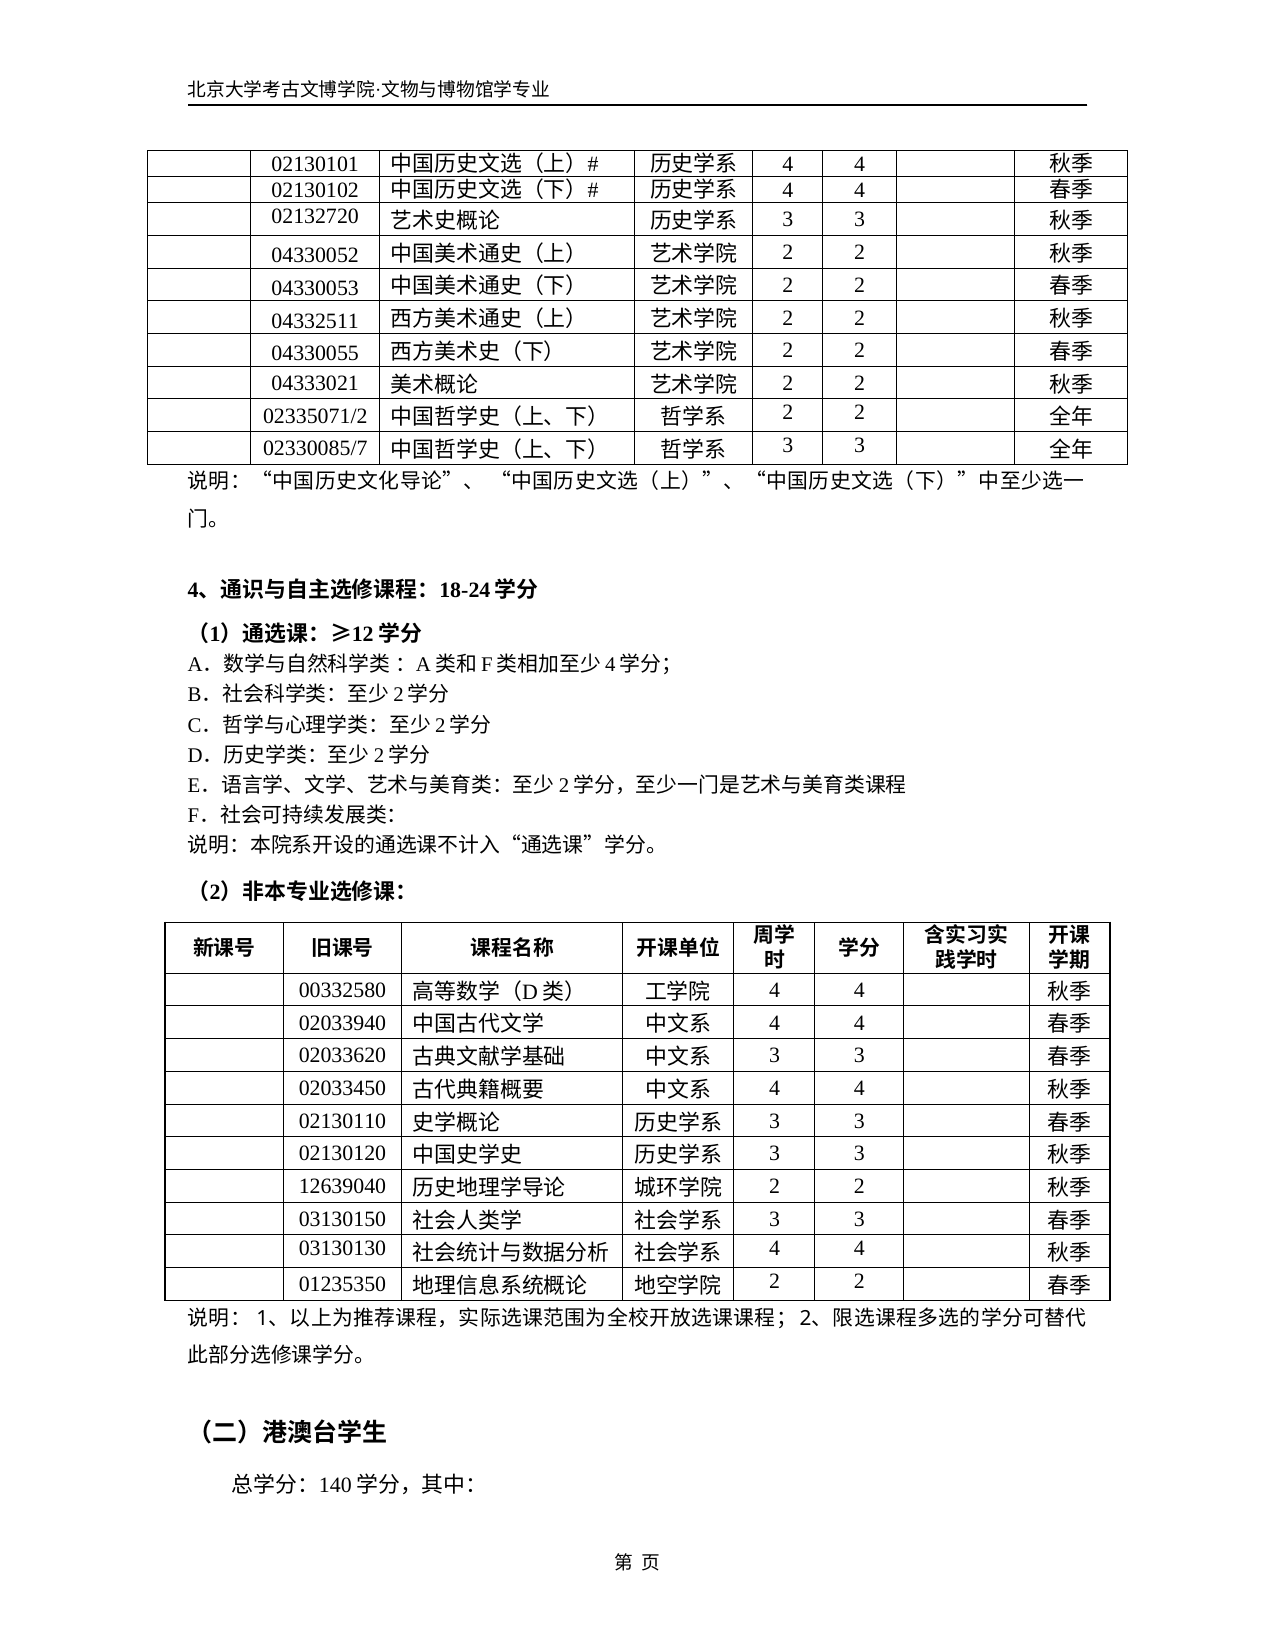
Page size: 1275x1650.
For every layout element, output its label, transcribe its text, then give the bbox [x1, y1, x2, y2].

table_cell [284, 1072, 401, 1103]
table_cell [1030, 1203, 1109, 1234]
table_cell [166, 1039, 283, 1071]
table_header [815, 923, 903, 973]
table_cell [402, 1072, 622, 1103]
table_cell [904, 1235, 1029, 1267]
text 4、通识与自主选修课程：18-24学分 [187, 572, 1087, 603]
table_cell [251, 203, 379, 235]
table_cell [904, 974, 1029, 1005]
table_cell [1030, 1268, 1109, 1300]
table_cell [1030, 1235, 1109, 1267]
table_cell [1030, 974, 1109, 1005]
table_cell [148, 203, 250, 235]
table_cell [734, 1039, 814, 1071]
text F．社会可持续发展类： [187, 798, 1087, 829]
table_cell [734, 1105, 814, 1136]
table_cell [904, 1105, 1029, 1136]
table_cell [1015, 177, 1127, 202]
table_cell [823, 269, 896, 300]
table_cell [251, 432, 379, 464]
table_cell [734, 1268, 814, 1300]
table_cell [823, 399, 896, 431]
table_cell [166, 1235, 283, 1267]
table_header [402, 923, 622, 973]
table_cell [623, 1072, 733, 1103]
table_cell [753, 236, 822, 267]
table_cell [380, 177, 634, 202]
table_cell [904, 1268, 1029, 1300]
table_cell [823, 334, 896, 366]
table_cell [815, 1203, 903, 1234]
text C．哲学与心理学类：至少2学分 [187, 708, 1087, 738]
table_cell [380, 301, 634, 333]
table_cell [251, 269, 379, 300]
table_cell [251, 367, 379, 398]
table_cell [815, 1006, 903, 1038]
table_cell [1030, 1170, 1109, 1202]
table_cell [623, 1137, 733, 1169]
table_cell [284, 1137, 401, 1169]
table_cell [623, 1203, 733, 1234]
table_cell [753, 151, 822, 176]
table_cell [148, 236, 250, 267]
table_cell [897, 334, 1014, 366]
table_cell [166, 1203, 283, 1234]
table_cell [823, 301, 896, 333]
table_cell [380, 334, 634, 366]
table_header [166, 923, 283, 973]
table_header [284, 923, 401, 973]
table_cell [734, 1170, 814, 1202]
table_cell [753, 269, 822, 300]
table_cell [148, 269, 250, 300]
text E．语言学、文学、艺术与美育类：至少2学分，至少一门是艺术与美育类课程 [187, 768, 1087, 798]
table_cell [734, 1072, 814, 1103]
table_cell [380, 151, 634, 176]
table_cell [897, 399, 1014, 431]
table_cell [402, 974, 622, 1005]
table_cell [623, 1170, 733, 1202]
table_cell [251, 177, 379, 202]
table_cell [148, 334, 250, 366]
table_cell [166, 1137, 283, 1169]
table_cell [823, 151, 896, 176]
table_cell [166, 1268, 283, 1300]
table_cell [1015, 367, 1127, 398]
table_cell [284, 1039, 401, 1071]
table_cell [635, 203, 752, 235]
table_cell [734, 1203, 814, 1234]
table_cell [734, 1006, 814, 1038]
text 说明：“中国历史文化导论”、 “中国历史文选（上）”、“中国历史文选（下）”中至少选一门。 [187, 465, 1087, 533]
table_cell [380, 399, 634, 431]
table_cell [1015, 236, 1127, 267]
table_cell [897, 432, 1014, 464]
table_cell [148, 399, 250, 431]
text B．社会科学类：至少2学分 [187, 678, 1087, 708]
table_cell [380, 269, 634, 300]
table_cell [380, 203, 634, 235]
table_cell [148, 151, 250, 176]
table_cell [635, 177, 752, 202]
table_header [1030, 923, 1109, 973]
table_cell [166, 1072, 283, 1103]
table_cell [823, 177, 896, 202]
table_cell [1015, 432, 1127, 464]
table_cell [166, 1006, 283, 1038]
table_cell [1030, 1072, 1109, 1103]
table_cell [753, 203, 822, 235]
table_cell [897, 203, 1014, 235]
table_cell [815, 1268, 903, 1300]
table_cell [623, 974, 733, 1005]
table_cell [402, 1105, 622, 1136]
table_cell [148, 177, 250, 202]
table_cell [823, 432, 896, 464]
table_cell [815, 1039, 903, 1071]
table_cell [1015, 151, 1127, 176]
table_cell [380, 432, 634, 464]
text （1）通选课：≥12学分 [187, 616, 1087, 647]
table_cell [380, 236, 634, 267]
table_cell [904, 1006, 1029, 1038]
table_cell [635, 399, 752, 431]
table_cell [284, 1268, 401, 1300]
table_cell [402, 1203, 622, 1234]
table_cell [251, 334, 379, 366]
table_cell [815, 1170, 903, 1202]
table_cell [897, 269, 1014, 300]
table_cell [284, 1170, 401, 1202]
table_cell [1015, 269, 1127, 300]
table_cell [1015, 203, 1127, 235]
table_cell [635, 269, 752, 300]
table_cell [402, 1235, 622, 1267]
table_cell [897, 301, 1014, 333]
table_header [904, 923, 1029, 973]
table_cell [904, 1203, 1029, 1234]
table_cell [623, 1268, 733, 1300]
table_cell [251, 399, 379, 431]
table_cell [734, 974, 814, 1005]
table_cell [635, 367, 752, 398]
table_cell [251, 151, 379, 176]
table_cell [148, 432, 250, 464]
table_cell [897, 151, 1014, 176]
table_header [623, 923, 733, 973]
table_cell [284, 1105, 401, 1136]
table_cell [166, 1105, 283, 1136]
text 说明： 1、以上为推荐课程，实际选课范围为全校开放选课课程；2、限选课程多选的学分可替代此部分选修课学分。 [187, 1301, 1087, 1369]
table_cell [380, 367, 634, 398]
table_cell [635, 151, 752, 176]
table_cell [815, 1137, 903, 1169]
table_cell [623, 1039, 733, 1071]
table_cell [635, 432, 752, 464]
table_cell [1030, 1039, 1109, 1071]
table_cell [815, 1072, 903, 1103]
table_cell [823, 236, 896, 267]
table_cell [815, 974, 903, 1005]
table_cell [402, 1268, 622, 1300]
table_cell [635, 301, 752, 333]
text A．数学与自然科学类 ：A类和F类相加至少4学分； [187, 647, 1087, 678]
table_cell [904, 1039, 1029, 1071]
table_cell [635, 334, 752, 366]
text D．历史学类：至少2学分 [187, 738, 1087, 768]
text （二）港澳台学生 [187, 1412, 1087, 1448]
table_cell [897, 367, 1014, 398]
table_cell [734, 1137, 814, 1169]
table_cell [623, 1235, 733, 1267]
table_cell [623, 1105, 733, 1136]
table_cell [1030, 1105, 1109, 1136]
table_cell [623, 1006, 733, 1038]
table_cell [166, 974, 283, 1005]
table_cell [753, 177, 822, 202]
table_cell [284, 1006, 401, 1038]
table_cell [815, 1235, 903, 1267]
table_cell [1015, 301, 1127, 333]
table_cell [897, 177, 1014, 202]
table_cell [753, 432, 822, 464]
text 说明：本院系开设的通选课不计入“通选课”学分。 [187, 829, 1087, 859]
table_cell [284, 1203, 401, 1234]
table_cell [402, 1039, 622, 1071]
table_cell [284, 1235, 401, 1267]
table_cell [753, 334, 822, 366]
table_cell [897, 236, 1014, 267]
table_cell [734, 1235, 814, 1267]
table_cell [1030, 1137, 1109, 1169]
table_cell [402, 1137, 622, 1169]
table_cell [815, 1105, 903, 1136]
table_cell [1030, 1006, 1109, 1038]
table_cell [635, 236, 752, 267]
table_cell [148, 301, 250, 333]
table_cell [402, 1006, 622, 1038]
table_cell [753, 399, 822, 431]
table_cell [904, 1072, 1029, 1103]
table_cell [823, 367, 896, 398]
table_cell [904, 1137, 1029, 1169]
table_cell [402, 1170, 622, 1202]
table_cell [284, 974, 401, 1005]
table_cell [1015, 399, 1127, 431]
text 总学分：140学分，其中： [231, 1467, 1087, 1498]
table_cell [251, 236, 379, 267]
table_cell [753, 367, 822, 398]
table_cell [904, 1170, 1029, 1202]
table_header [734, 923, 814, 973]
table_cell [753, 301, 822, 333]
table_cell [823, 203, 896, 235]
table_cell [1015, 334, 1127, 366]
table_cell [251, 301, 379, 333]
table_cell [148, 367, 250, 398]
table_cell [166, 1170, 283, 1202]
text （2）非本专业选修课： [187, 874, 1087, 906]
